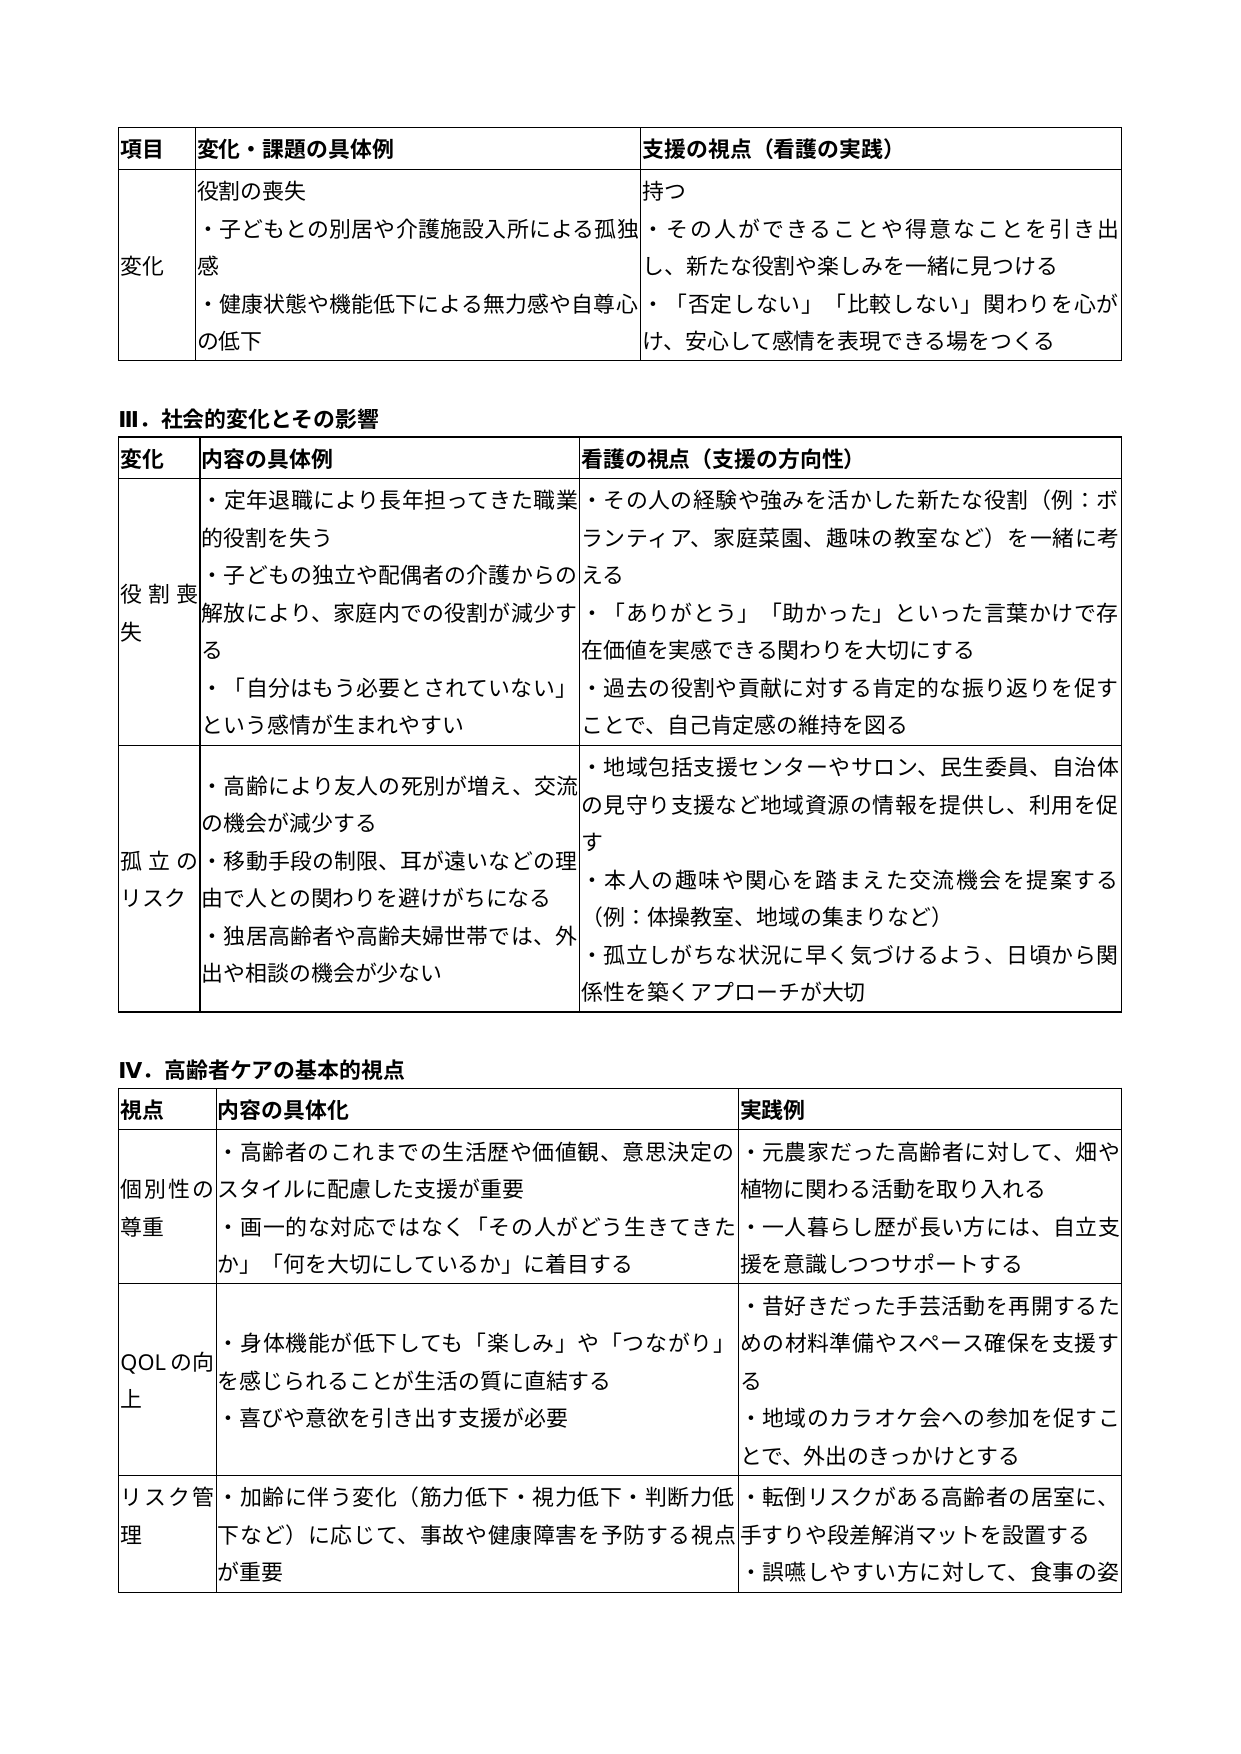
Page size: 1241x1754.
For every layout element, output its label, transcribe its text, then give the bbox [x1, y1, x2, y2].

table_header 変化・課題の具体例 [196, 128, 640, 169]
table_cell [641, 170, 1121, 360]
text Ⅳ．高齢者ケアの基本的視点 [118, 1050, 1122, 1087]
table_cell ・高齢により友人の死別が増え、交流の機会が減少する ・移動手段の制限、耳が遠いなどの理由で人との関わりを避けがちになる ・独居高齢者や高齢夫婦世帯では、外出や相談の機会が少ない [201, 746, 579, 1011]
table_cell QOLの向上 [119, 1284, 216, 1475]
table_cell ・その人の経験や強みを活かした新たな役割（例：ボランティア、家庭菜園、趣味の教室など）を一緒に考える ・「ありがとう」「助かった」といった言葉かけで存在価値を実感できる関わりを大切にする ・過去の役割や貢献に対する肯定的な振り返りを促すことで、自己肯定感の維持を図る [580, 479, 1121, 745]
table_cell ・高齢者のこれまでの生活歴や価値観、意思決定のスタイルに配慮した支援が重要 ・画一的な対応ではなく「その人がどう生きてきたか」「何を大切にしているか」に着目する [217, 1130, 738, 1283]
table_cell ・昔好きだった手芸活動を再開するための材料準備やスペース確保を支援する ・地域のカラオケ会への参加を促すことで、外出のきっかけとする [739, 1284, 1121, 1475]
table_header 視点 [119, 1089, 216, 1129]
table_cell ・地域包括支援センターやサロン、民生委員、自治体の見守り支援など地域資源の情報を提供し、利用を促す ・本人の趣味や関心を踏まえた交流機会を提案する（例：体操教室、地域の集まりなど） ・孤立しがちな状況に早く気づけるよう、日頃から関係性を築くアプローチが大切 [580, 746, 1121, 1011]
table_header 支援の視点（看護の実践） [641, 128, 1121, 169]
table_cell リスク管理 [119, 1476, 216, 1592]
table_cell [196, 170, 640, 360]
table_cell 役割喪失 [119, 479, 199, 745]
table_header 看護の視点（支援の方向性） [580, 438, 1121, 478]
table_cell 個別性の尊重 [119, 1130, 216, 1283]
table_header 変化 [119, 438, 199, 478]
table_cell ・元農家だった高齢者に対して、畑や植物に関わる活動を取り入れる ・一人暮らし歴が長い方には、自立支援を意識しつつサポートする [739, 1130, 1121, 1283]
table_cell 心理的変化 [119, 170, 195, 360]
table_cell 孤立のリスク [119, 746, 199, 1011]
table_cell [217, 1476, 738, 1592]
table_cell ・身体機能が低下しても「楽しみ」や「つながり」を感じられることが生活の質に直結する ・喜びや意欲を引き出す支援が必要 [217, 1284, 738, 1475]
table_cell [739, 1476, 1121, 1592]
text Ⅲ．社会的変化とその影響 [118, 399, 1122, 436]
table_header 実践例 [739, 1089, 1121, 1129]
table_header 項目 [119, 128, 195, 169]
table_header 内容の具体例 [201, 438, 579, 478]
table_header 内容の具体化 [217, 1089, 738, 1129]
table_cell ・定年退職により長年担ってきた職業的役割を失う ・子どもの独立や配偶者の介護からの解放により、家庭内での役割が減少する ・「自分はもう必要とされていない」という感情が生まれやすい [201, 479, 579, 745]
